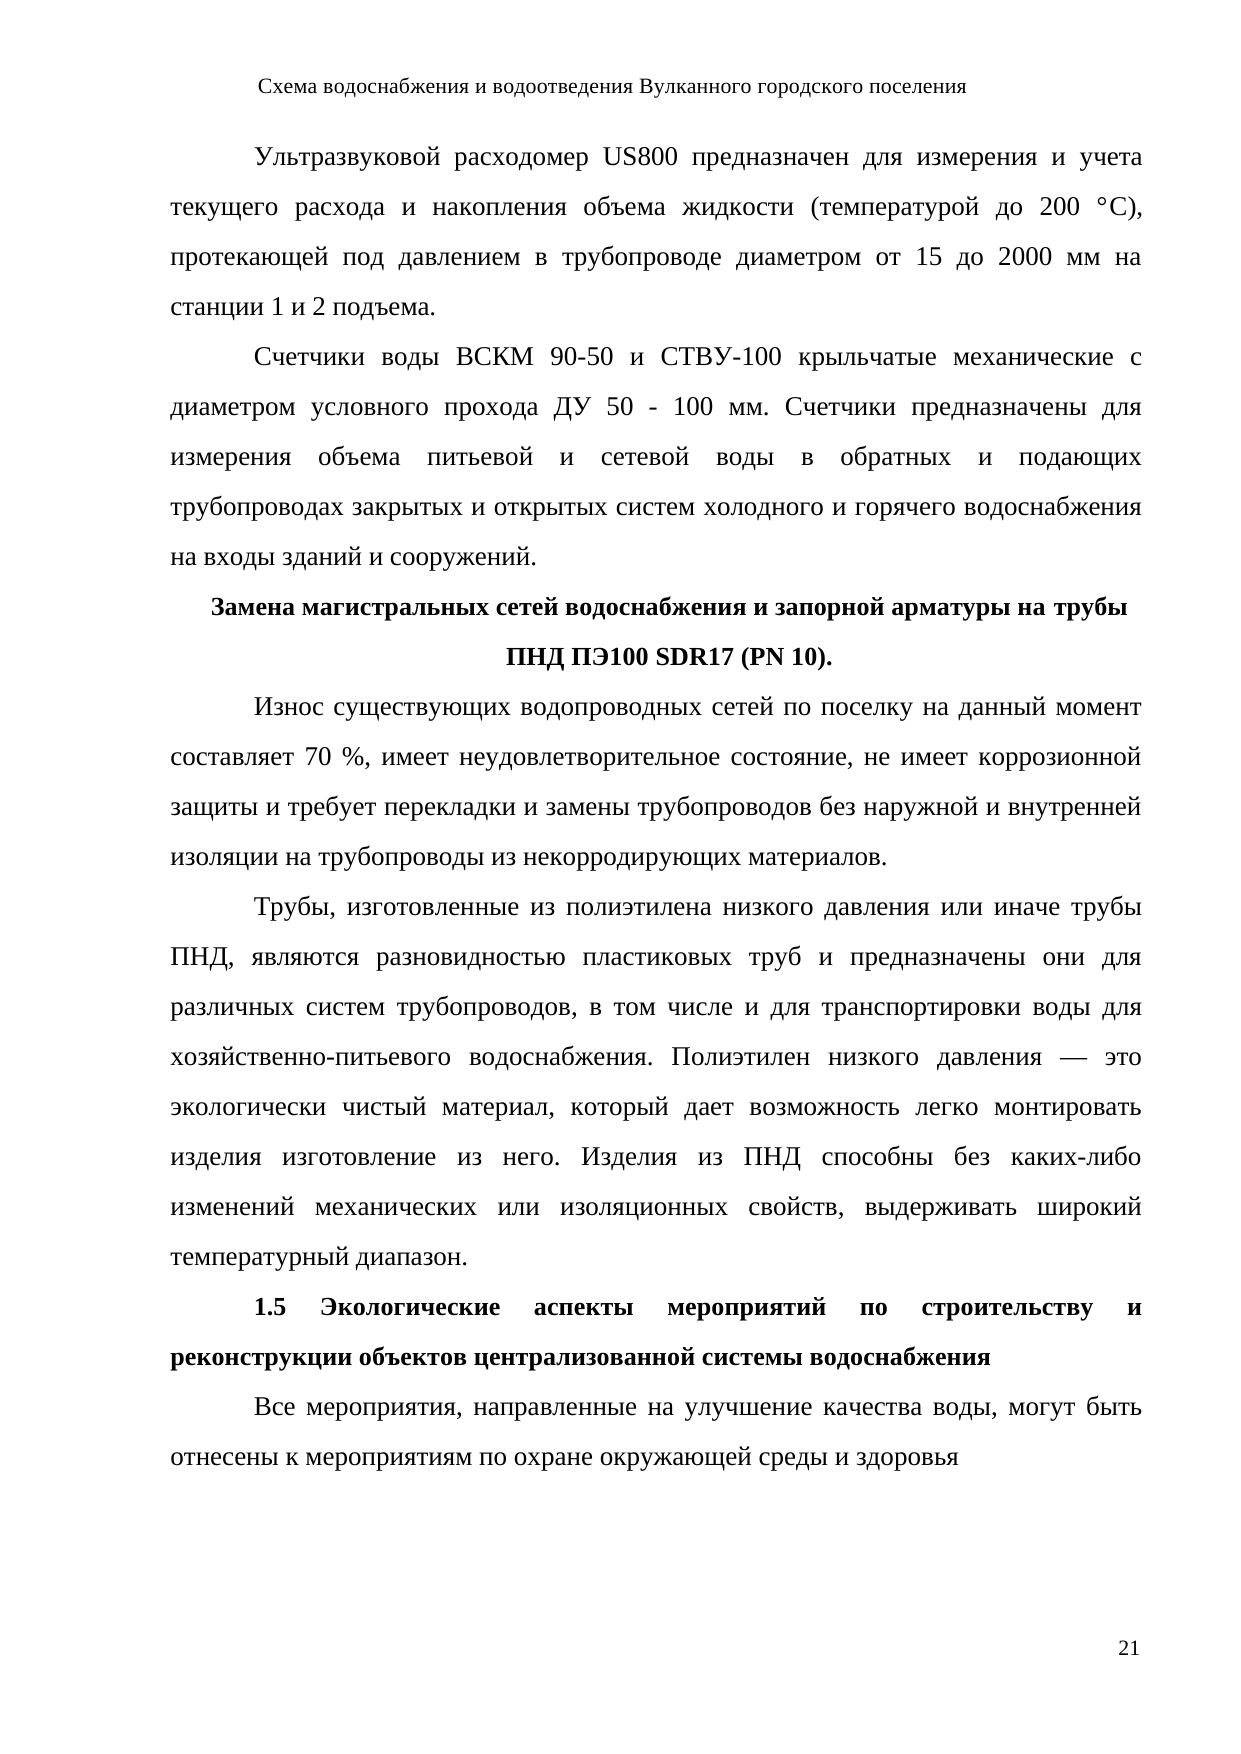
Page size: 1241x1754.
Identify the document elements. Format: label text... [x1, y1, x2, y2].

text Замена магистральных сетей водоснабжения и запорной арматуры на трубы ПНД ПЭ100 SDR17 (PN 10). [193, 576, 1145, 676]
text Все мероприятия, направленные на улучшение качества воды, могут быть отнесены к мероприятиям по охране окружающей среды и здоровья [170, 1376, 1143, 1476]
text Счетчики воды ВСКМ 90-50 и СТВУ-100 крыльчатые механические с диаметром условного прохода ДУ 50 - 100 мм. Счетчики предназначены для измерения объема питьевой и сетевой воды в обратных и подающих трубопроводах закрытых и открытых систем холодного и горячего водоснабжения на входы зданий и сооружений. [170, 326, 1143, 576]
text 21 [1118, 1638, 1140, 1659]
text Ультразвуковой расходомер US800 предназначен для измерения и учета текущего расхода и накопления объема жидкости (температурой до 200 °C), протекающей под давлением в трубопроводе диаметром от 15 до 2000 мм на станции 1 и 2 подъема. [170, 126, 1143, 326]
text 1.5 Экологические аспекты мероприятий по строительству и реконструкции объектов централизованной системы водоснабжения [170, 1276, 1143, 1376]
text Трубы, изготовленные из полиэтилена низкого давления или иначе трубы ПНД, являются разновидностью пластиковых труб и предназначены они для различных систем трубопроводов, в том числе и для транспортировки воды для хозяйственно-питьевого водоснабжения. Полиэтилен низкого давления — это экологически чистый материал, который дает возможность легко монтировать изделия изготовление из него. Изделия из ПНД способны без каких-либо изменений механических или изоляционных свойств, выдерживать широкий температурный диапазон. [170, 876, 1143, 1276]
text Схема водоснабжения и водоотведения Вулканного городского поселения [258, 76, 968, 98]
text Износ существующих водопроводных сетей по поселку на данный момент составляет 70 %, имеет неудовлетворительное состояние, не имеет коррозионной защиты и требует перекладки и замены трубопроводов без наружной и внутренней изоляции на трубопроводы из некорродирующих материалов. [170, 676, 1143, 876]
